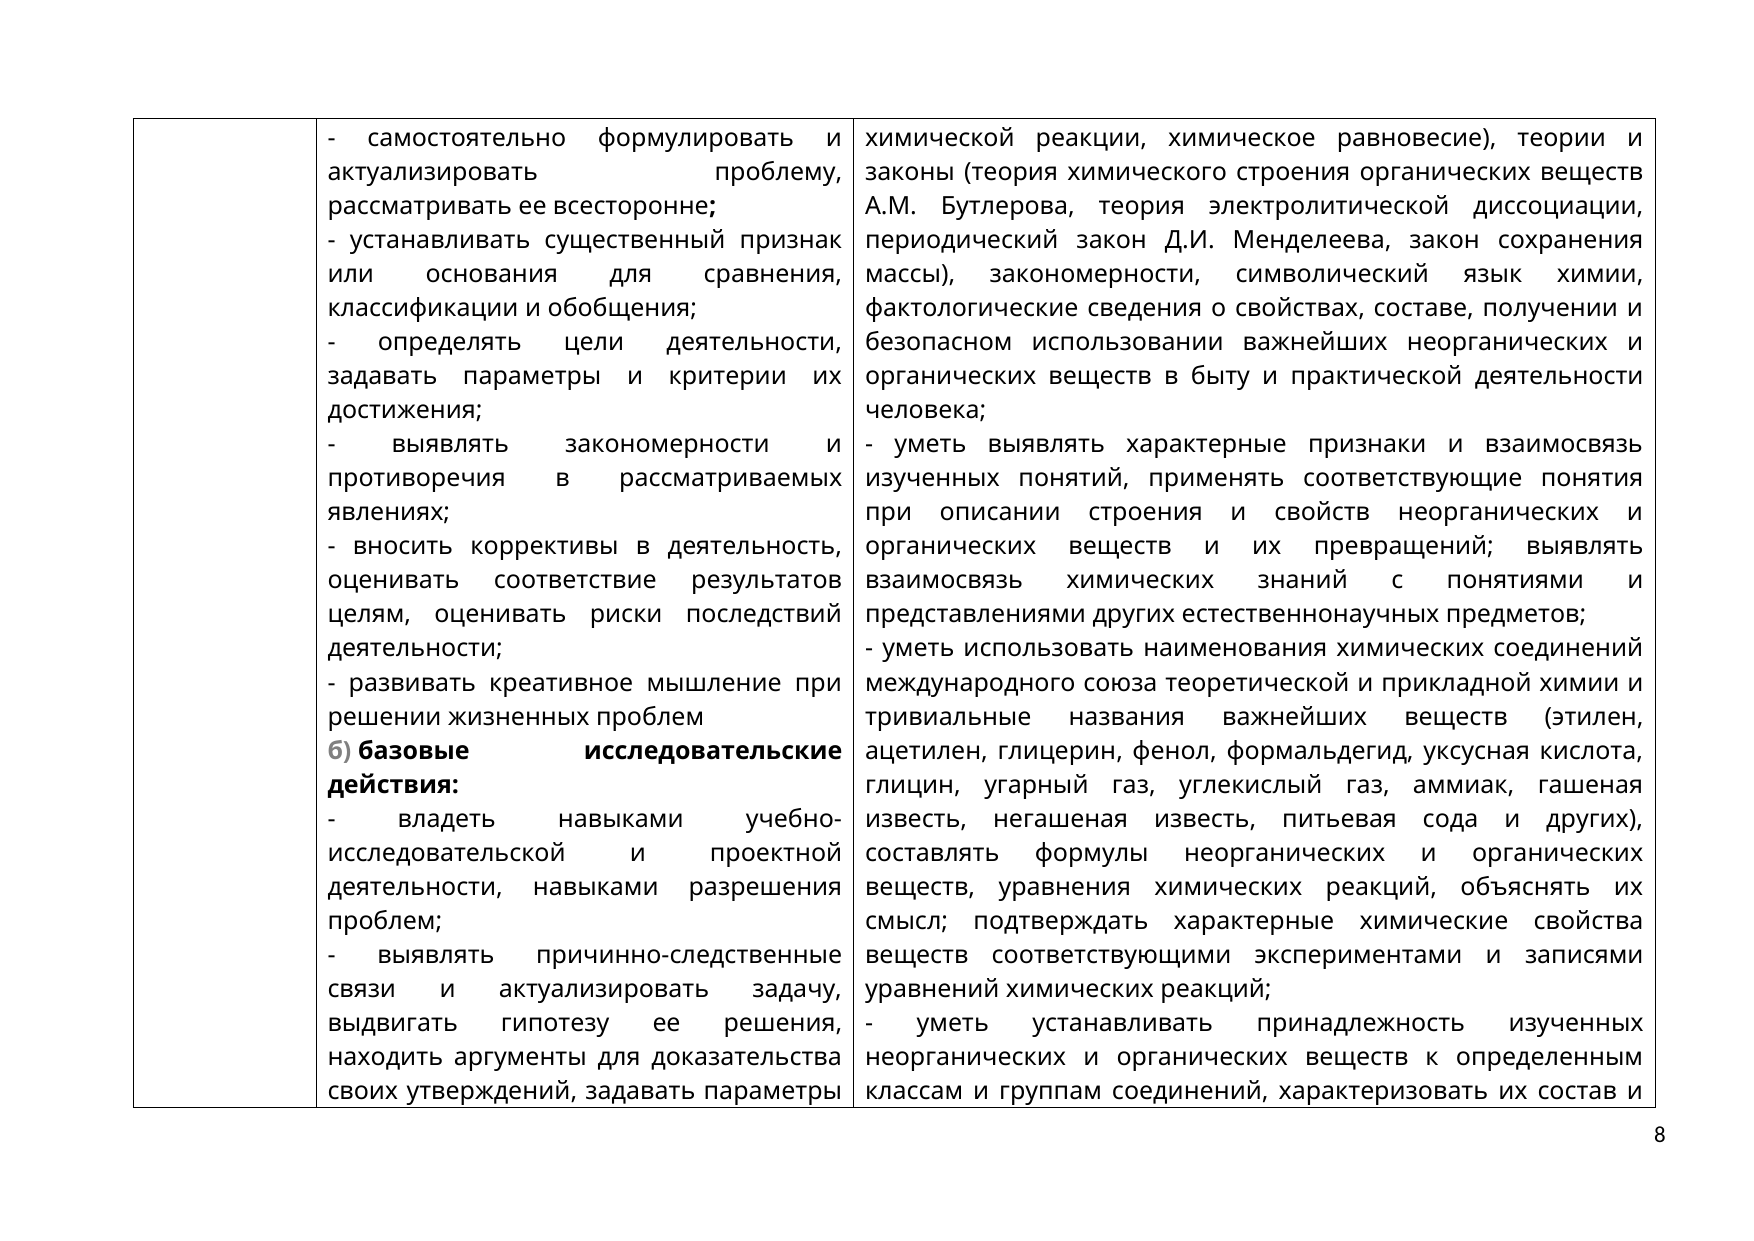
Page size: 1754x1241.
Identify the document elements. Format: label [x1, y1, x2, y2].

table_cell [854, 119, 1655, 1107]
table_cell [317, 119, 853, 1107]
table_cell [134, 119, 316, 1107]
